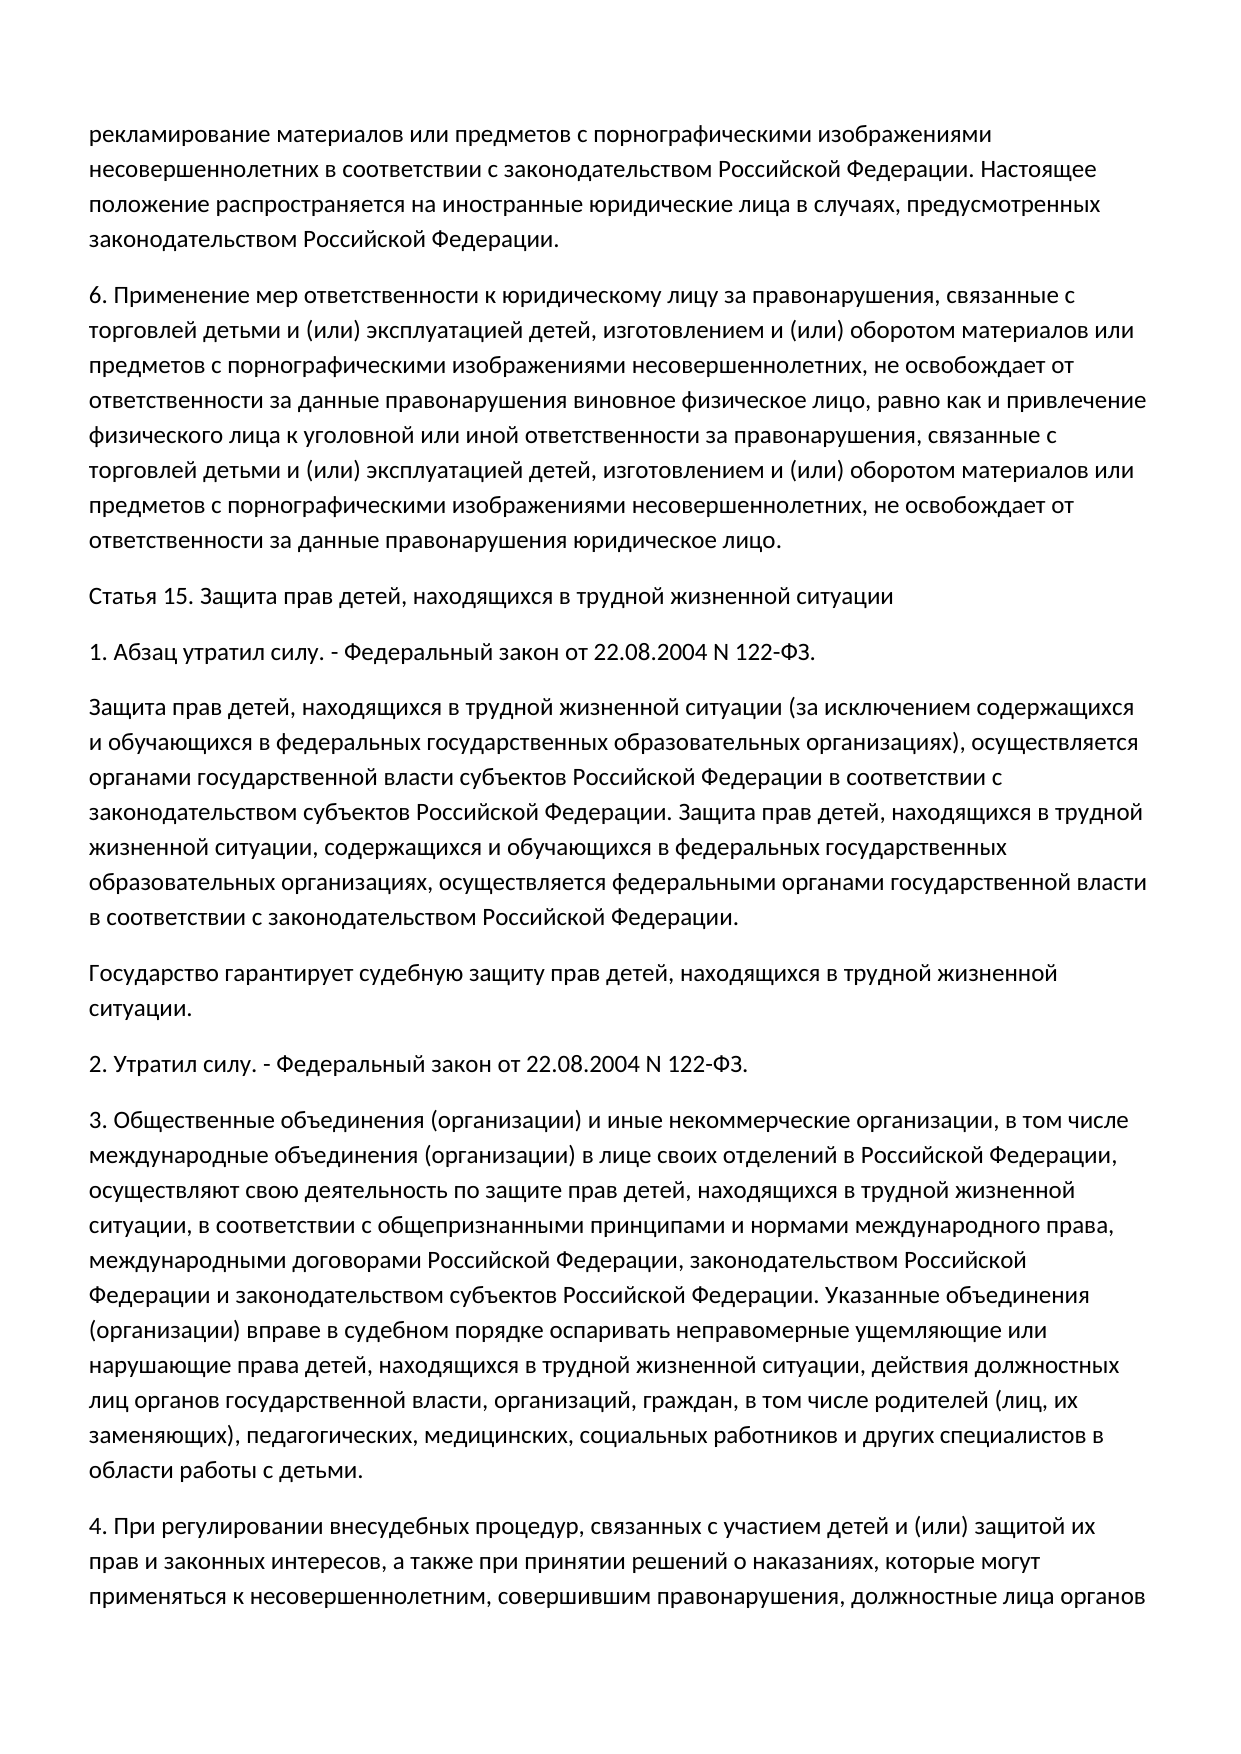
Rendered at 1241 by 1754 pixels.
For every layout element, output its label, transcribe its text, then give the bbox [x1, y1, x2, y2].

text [89, 118, 1152, 254]
text 3. Общественные объединения (организации) и иные некоммерческие организации, в том числе международные объединения (организации) в лице своих отделений в Российской Федерации, осуществляют свою деятельность по защите прав детей, находящихся в трудной жизненной ситуации, в соответствии с общепризнанными принципами и нормами международного права, международными договорами Российской Федерации, законодательством Российской Федерации и законодательством субъектов Российской Федерации. Указанные объединения (организации) вправе в судебном порядке оспаривать неправомерные ущемляющие или нарушающие права детей, находящихся в трудной жизненной ситуации, действия должностных лиц органов государственной власти, организаций, граждан, в том числе родителей (лиц, их заменяющих), педагогических, медицинских, социальных работников и других специалистов в области работы с детьми. [89, 1104, 1152, 1484]
text Статья 15. Защита прав детей, находящихся в трудной жизненной ситуации [89, 580, 1152, 610]
text 1. Абзац утратил силу. - Федеральный закон от 22.08.2004 N 122-ФЗ. [89, 636, 1152, 666]
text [89, 1510, 1152, 1610]
text Защита прав детей, находящихся в трудной жизненной ситуации (за исключением содержащихся и обучающихся в федеральных государственных образовательных организациях), осуществляется органами государственной власти субъектов Российской Федерации в соответствии с законодательством субъектов Российской Федерации. Защита прав детей, находящихся в трудной жизненной ситуации, содержащихся и обучающихся в федеральных государственных образовательных организациях, осуществляется федеральными органами государственной власти в соответствии с законодательством Российской Федерации. [89, 691, 1152, 932]
text 6. Применение мер ответственности к юридическому лицу за правонарушения, связанные с торговлей детьми и (или) эксплуатацией детей, изготовлением и (или) оборотом материалов или предметов с порнографическими изображениями несовершеннолетних, не освобождает от ответственности за данные правонарушения виновное физическое лицо, равно как и привлечение физического лица к уголовной или иной ответственности за правонарушения, связанные с торговлей детьми и (или) эксплуатацией детей, изготовлением и (или) оборотом материалов или предметов с порнографическими изображениями несовершеннолетних, не освобождает от ответственности за данные правонарушения юридическое лицо. [89, 279, 1152, 554]
text Государство гарантирует судебную защиту прав детей, находящихся в трудной жизненной ситуации. [89, 957, 1152, 1023]
text 2. Утратил силу. - Федеральный закон от 22.08.2004 N 122-ФЗ. [89, 1048, 1152, 1079]
